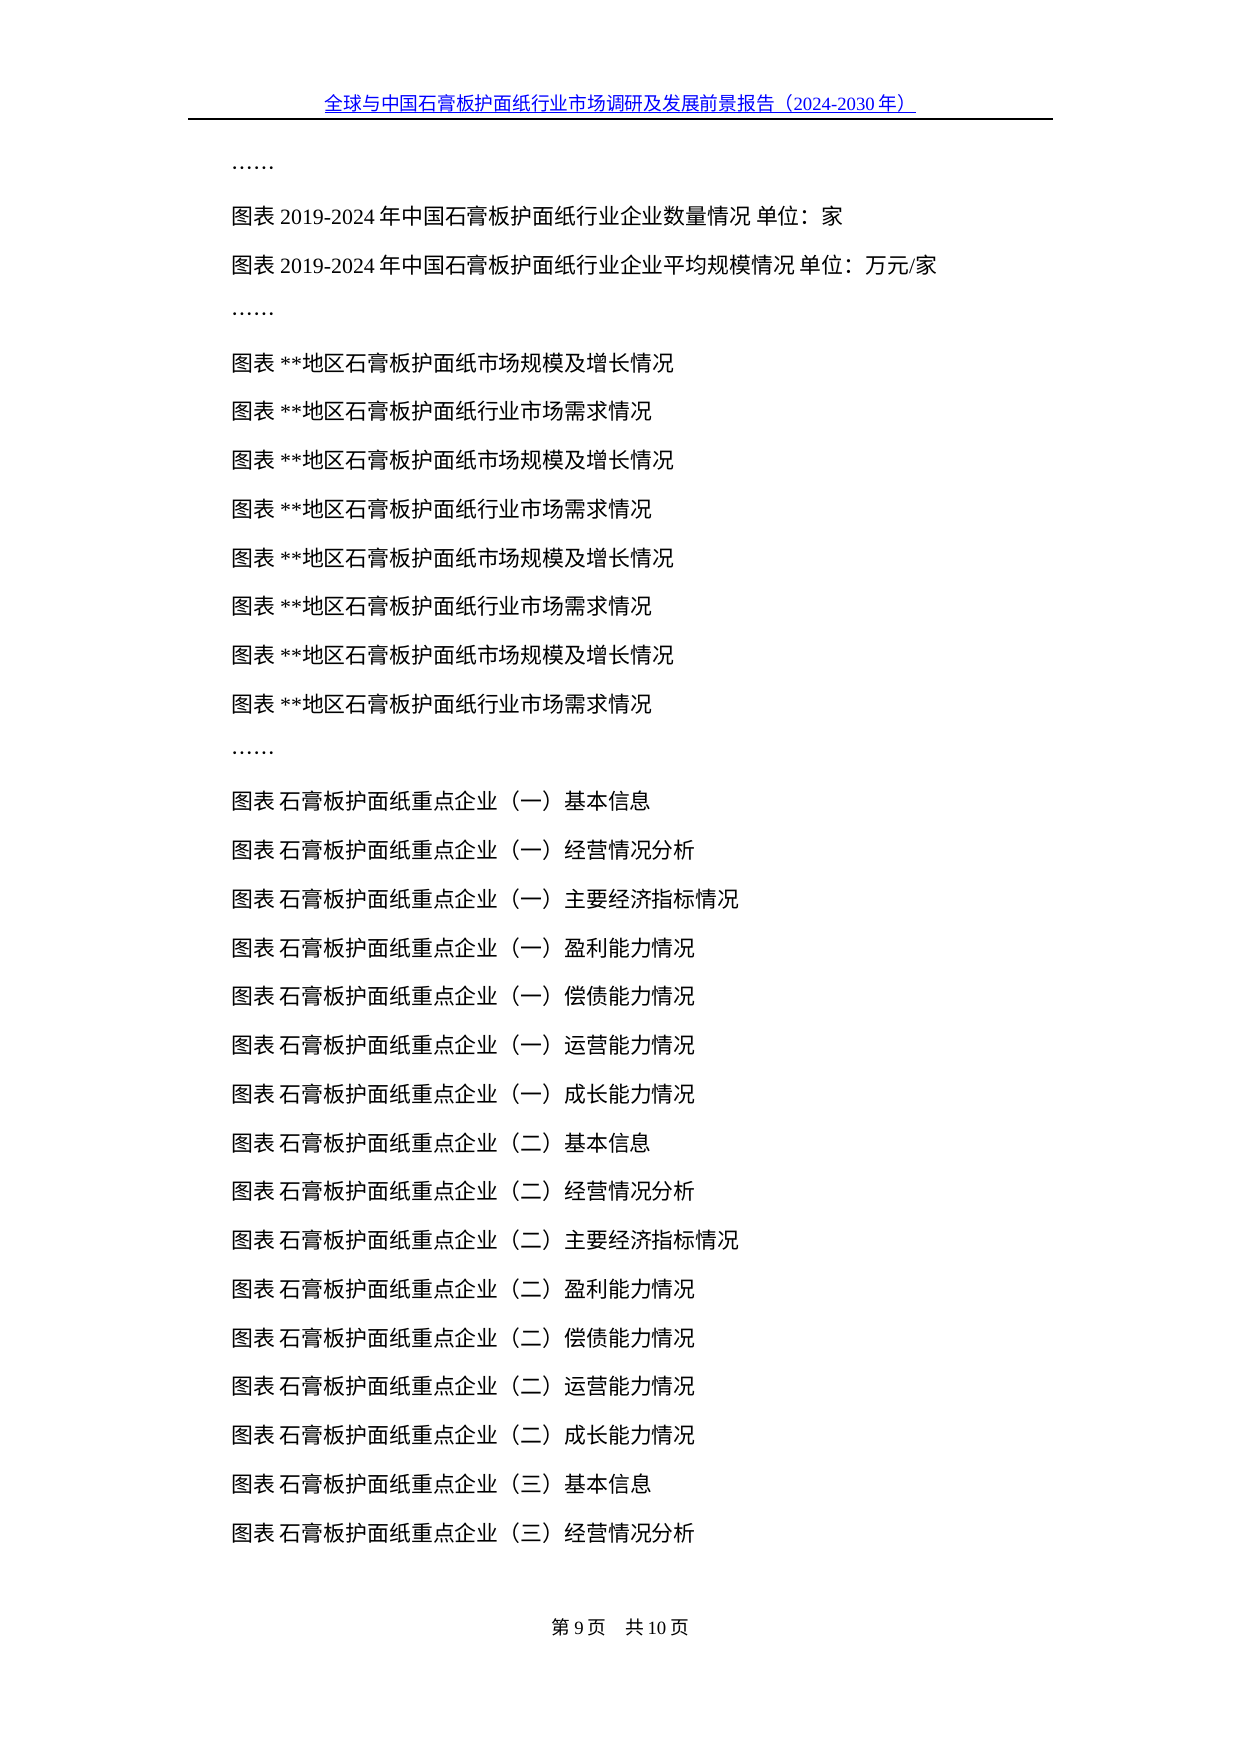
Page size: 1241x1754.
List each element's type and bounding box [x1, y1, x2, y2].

text [187, 150, 1053, 1548]
